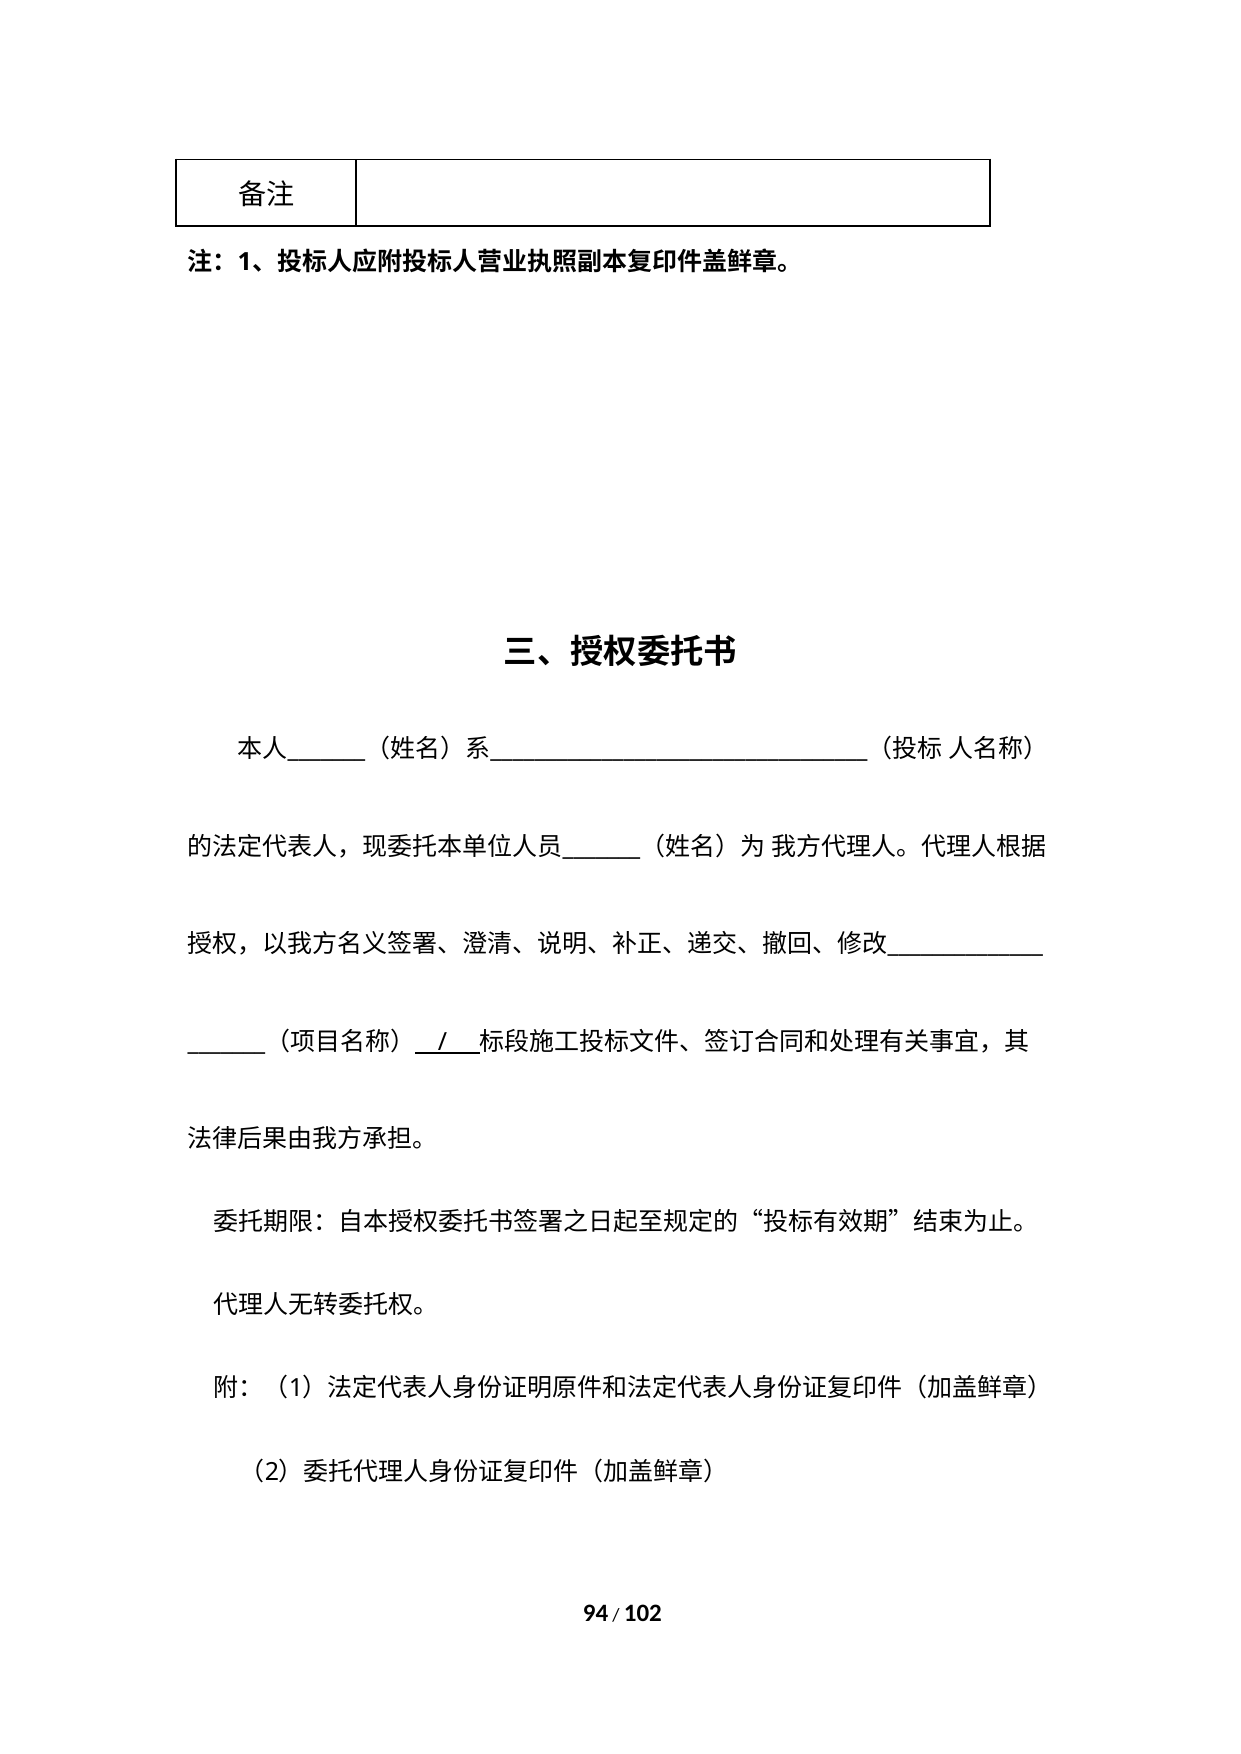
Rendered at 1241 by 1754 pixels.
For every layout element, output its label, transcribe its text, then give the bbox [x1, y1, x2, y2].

text 委托期限：自本授权委托书签署之日起至规定的“投标有效期”结束为止。 [187, 1187, 1053, 1252]
table_cell 备注 [177, 160, 355, 225]
text 注：1、投标人应附投标人营业执照副本复印件盖鲜章。 [187, 227, 1053, 292]
text （2）委托代理人身份证复印件（加盖鲜章） [187, 1437, 1053, 1502]
text 附：（1）法定代表人身份证明原件和法定代表人身份证复印件（加盖鲜章） [187, 1353, 1053, 1418]
text 代理人无转委托权。 [187, 1270, 1053, 1335]
text 三、授权委托书 [187, 617, 1053, 682]
table_cell [357, 160, 989, 225]
text 本人_______（姓名）系__________________________________（投标 人名称）的法定代表人，现委托本单位人员_______（姓名）为 我方代理人。代理人根据授权，以我方名义签署、澄清、说明、补正、递交、撤回、修改_____________________（项目名称） / 标段施工投标文件、签订合同和处理有关事宜，其法律后果由我方承担。 [187, 714, 1053, 1169]
